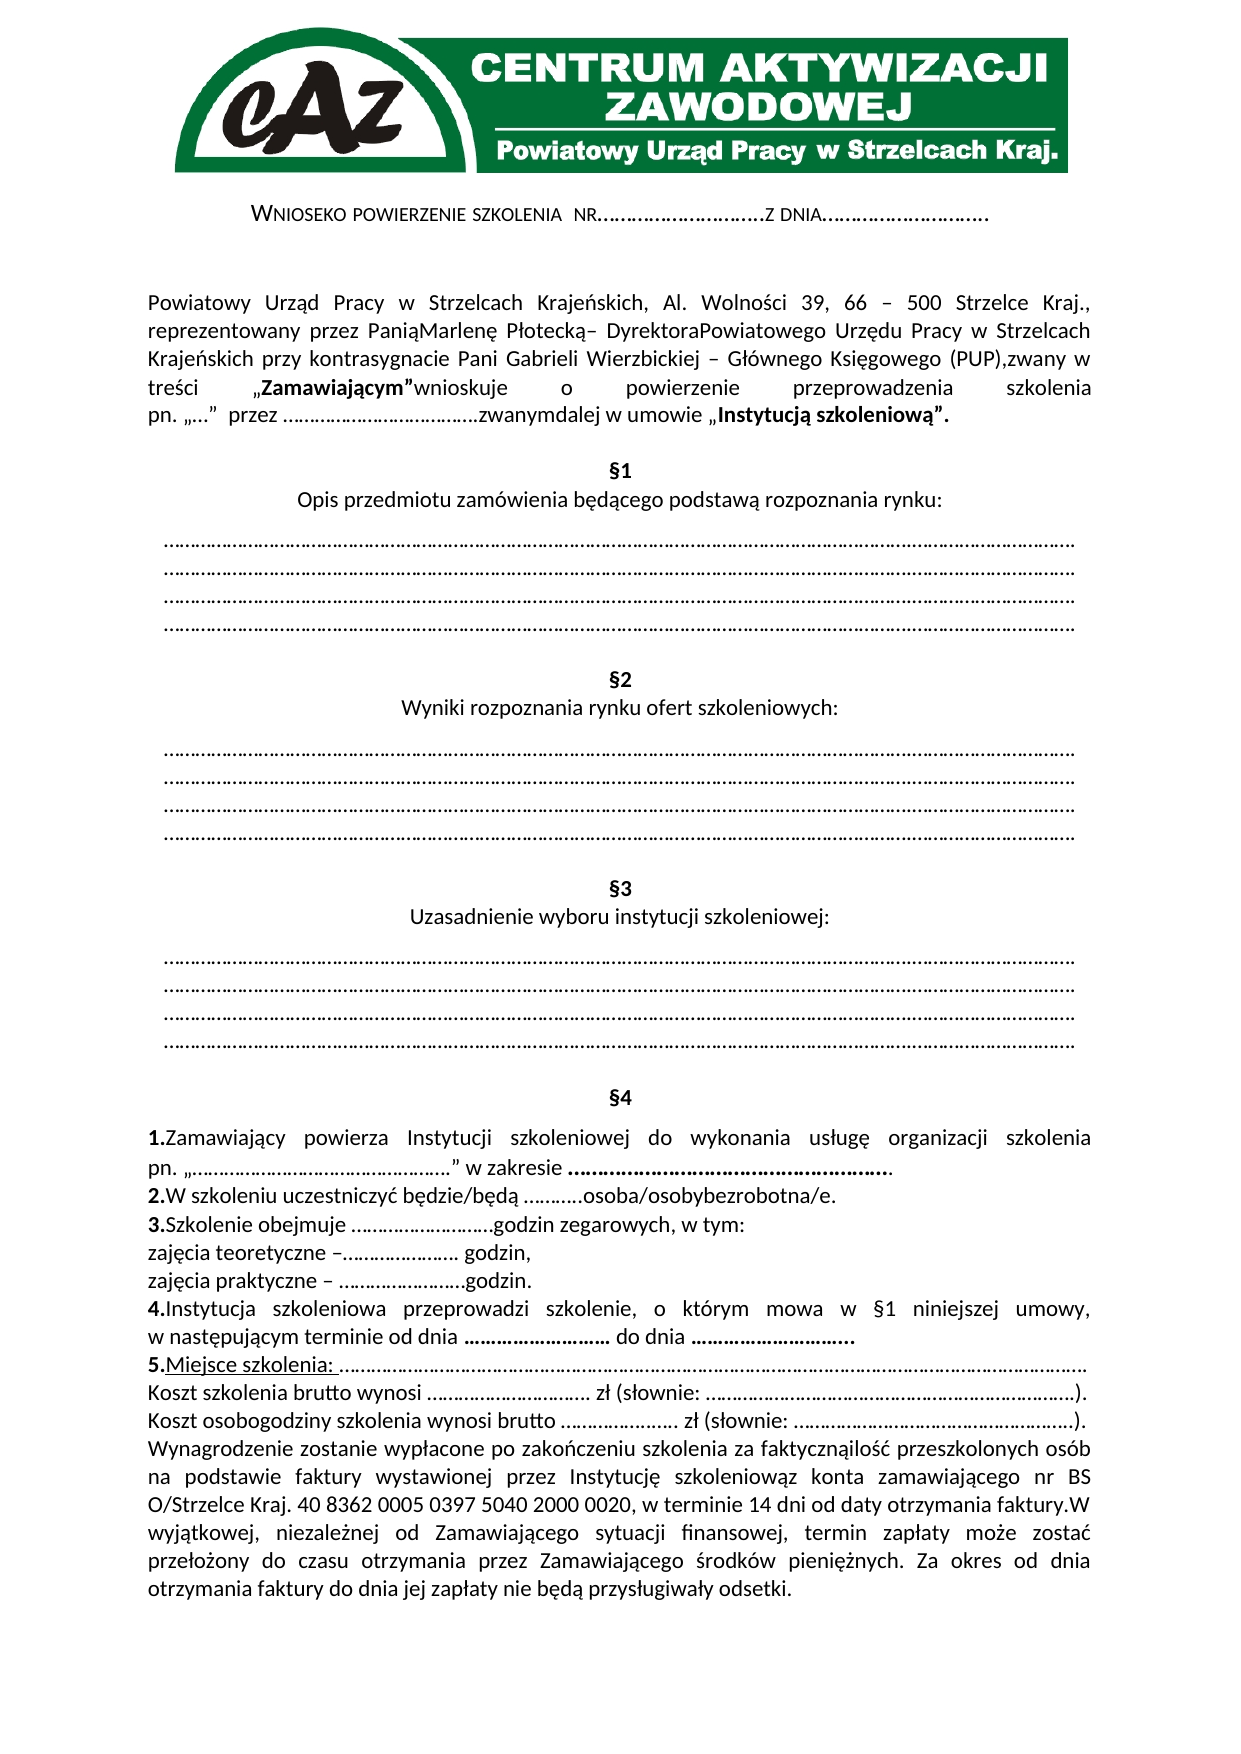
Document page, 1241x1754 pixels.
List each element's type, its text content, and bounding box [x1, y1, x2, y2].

text Koszt szkolenia brutto wynosi …………………………. zł (słownie: …………………………………………………………….). [148, 1378, 1092, 1406]
text …………………………………………………………………………………………………………………………….…………………………. [148, 818, 1092, 846]
text zajęcia praktyczne – ……………………godzin. [148, 1266, 1092, 1294]
list W szkoleniu uczestniczyć będzie/będą ………..osoba/osobybezrobotna/e. [148, 1182, 1092, 1210]
list Szkolenie obejmuje ………………………godzin zegarowych, w tym: [148, 1210, 1092, 1238]
text …………………………………………………………………………………………………………………………….…………………………. [148, 971, 1092, 998]
text §2 [148, 665, 1092, 693]
text …………………………………………………………………………………………………………………………….…………………………. [148, 1027, 1092, 1054]
text Opis przedmiotu zamówienia będącego podstawą rozpoznania rynku: [148, 485, 1092, 513]
text Uzasadnienie wyboru instytucji szkoleniowej: [148, 902, 1092, 930]
text …………………………………………………………………………………………………………………………….…………………………. [148, 609, 1092, 637]
text …………………………………………………………………………………………………………………………….…………………………. [148, 734, 1092, 762]
text …………………………………………………………………………………………………………………………….…………………………. [148, 942, 1092, 971]
text §3 [148, 874, 1092, 902]
text …………………………………………………………………………………………………………………………….…………………………. [148, 790, 1092, 818]
text …………………………………………………………………………………………………………………………….…………………………. [148, 998, 1092, 1027]
text …………………………………………………………………………………………………………………………….…………………………. [148, 762, 1092, 790]
text Koszt osobogodziny szkolenia wynosi brutto ……………..….. zł (słownie: ……………………………………………..). [148, 1406, 1092, 1434]
list Zamawiający powierza Instytucji szkoleniowej do wykonania usługę organizacji szkolenia pn. „………………………………………….” w zakresie ………………………………………………. [148, 1123, 1092, 1182]
text …………………………………………………………………………………………………………………………….…………………………. [148, 553, 1092, 581]
text Wyniki rozpoznania rynku ofert szkoleniowych: [148, 693, 1092, 721]
text §4 [148, 1083, 1092, 1111]
text Powiatowy Urząd Pracy w Strzelcach Krajeńskich, Al. Wolności 39, 66 – 500 Strzelce Kraj., reprezentowany przez PaniąMarlenę Płotecką– DyrektoraPowiatowego Urzędu Pracy w Strzelcach Krajeńskich przy kontrasygnacie Pani Gabrieli Wierzbickiej – Głównego Księgowego (PUP),zwany w treści „Zamawiającym”wnioskuje o powierzenie przeprowadzenia szkolenia pn. „…” przez ……………………………….zwanymdalej w umowie „Instytucją szkoleniową”. [148, 288, 1092, 429]
text zajęcia teoretyczne –…………………. godzin, [148, 1238, 1092, 1266]
list Instytucja szkoleniowa przeprowadzi szkolenie, o którym mowa w §1 niniejszej umowy, w następującym terminie od dnia ……………………… do dnia ………………………... [148, 1294, 1092, 1350]
text §1 [148, 457, 1092, 485]
list Miejsce szkolenia: ……………………………………………………………………………………………………………………………. [148, 1350, 1092, 1378]
text …………………………………………………………………………………………………………………………….…………………………. [148, 581, 1092, 609]
subtitle Wnioseko powierzenie szkolenia nr………………………..z dnia……………………….. [148, 197, 1092, 227]
text …………………………………………………………………………………………………………………………….…………………………. [148, 525, 1092, 553]
text Wynagrodzenie zostanie wypłacone po zakończeniu szkolenia za faktycznąilość przeszkolonych osób na podstawie faktury wystawionej przez Instytucję szkoleniowąz konta zamawiającego nr BS O/Strzelce Kraj. 40 8362 0005 0397 5040 2000 0020, w terminie 14 dni od daty otrzymania faktury.W wyjątkowej, niezależnej od Zamawiającego sytuacji finansowej, termin zapłaty może zostać przełożony do czasu otrzymania przez Zamawiającego środków pieniężnych. Za okres od dnia otrzymania faktury do dnia jej zapłaty nie będą przysługiwały odsetki. [148, 1434, 1092, 1602]
picture [143, 0, 1088, 201]
